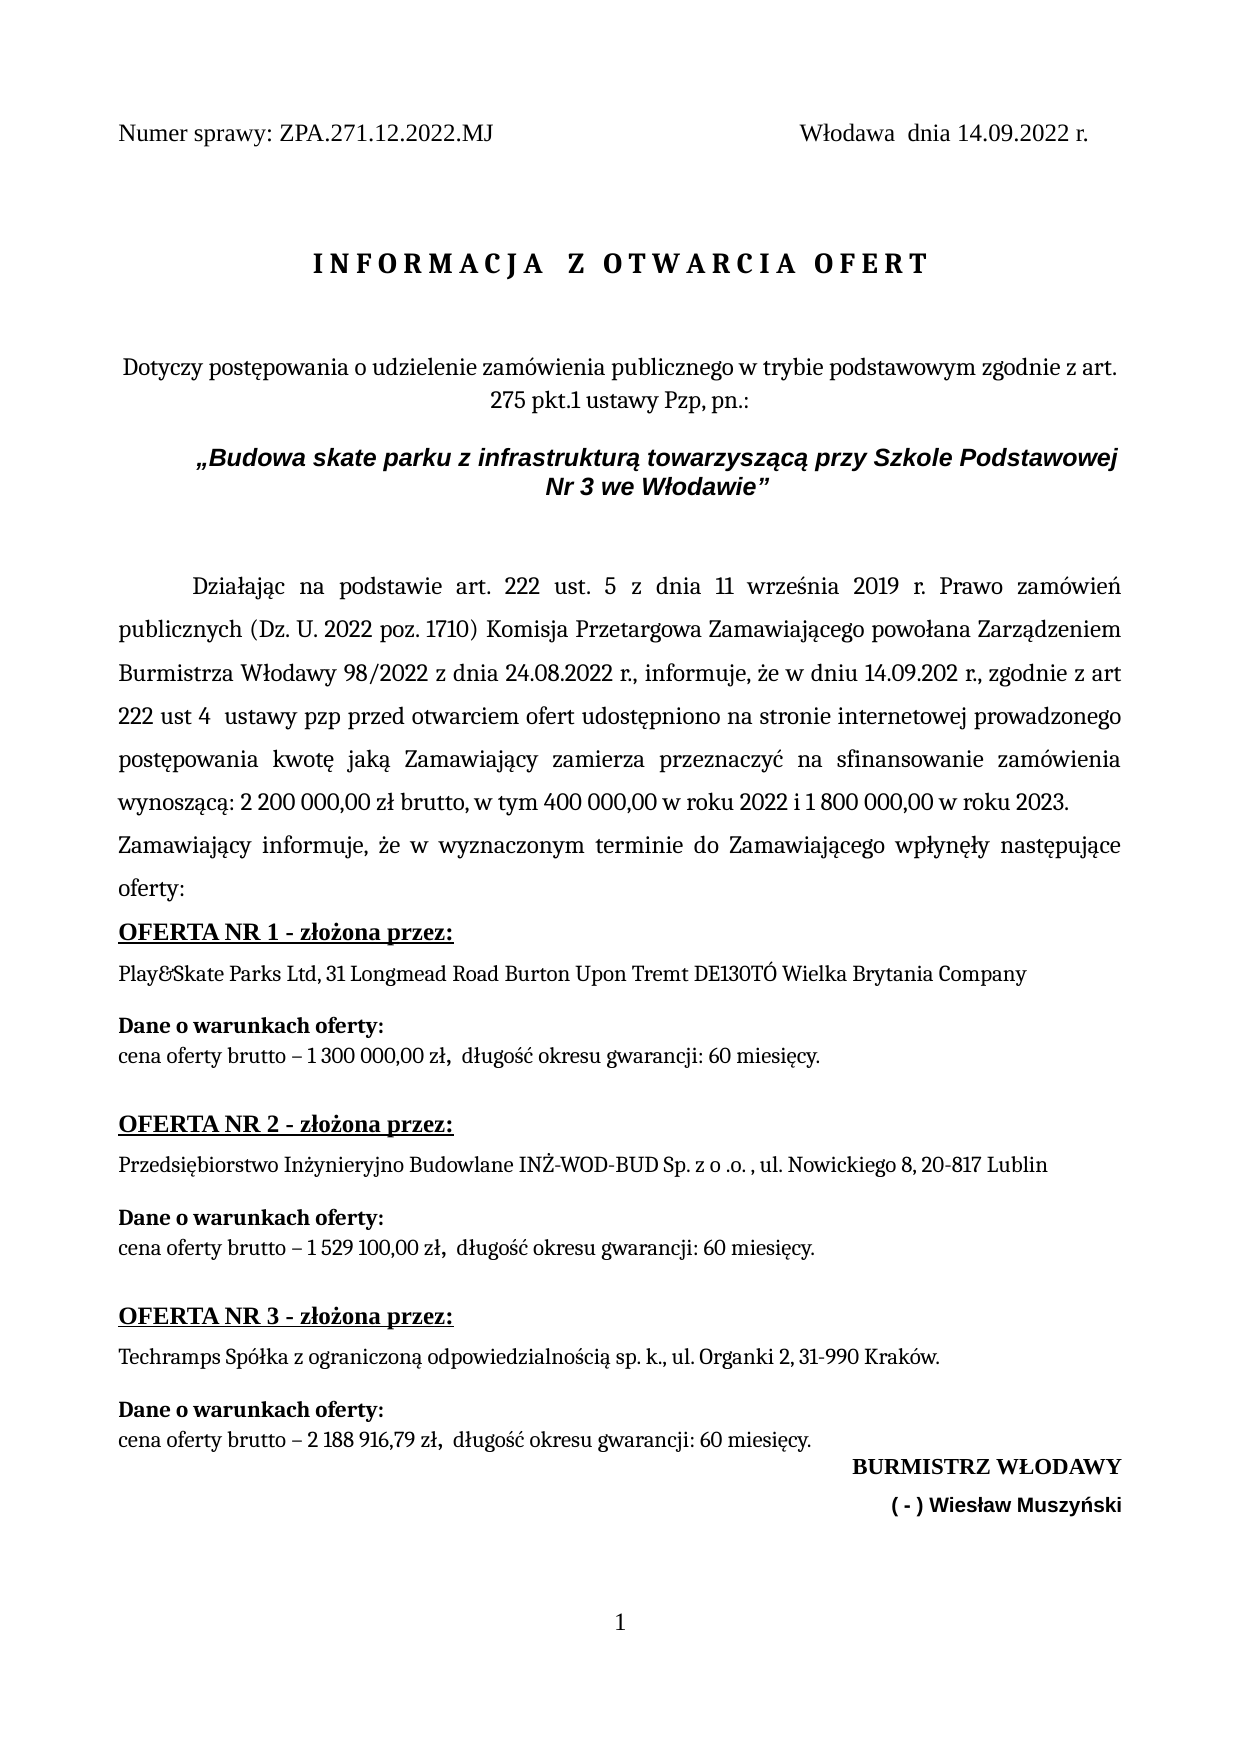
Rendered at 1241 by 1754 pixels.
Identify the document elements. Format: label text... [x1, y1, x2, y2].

text Play&Skate Parks Ltd, 31 Longmead Road Burton Upon Tremt DE130TÓ Wielka Brytania Company [118, 960, 1122, 987]
text Dane o warunkach oferty: [118, 1397, 1122, 1423]
text Dane o warunkach oferty: [118, 1205, 1122, 1231]
text Przedsiębiorstwo Inżynieryjno Budowlane INŻ-WOD-BUD Sp. z o .o. , ul. Nowickiego 8, 20-817 Lublin [118, 1152, 1122, 1179]
text OFERTA NR 1 - złożona przez: [118, 917, 1122, 946]
text ( - ) Wiesław Muszyński [118, 1493, 1122, 1517]
text Zamawiający informuje, że w wyznaczonym terminie do Zamawiającego wpłynęły następujące oferty: [118, 831, 1122, 903]
text cena oferty brutto – 1 300 000,00 zł, długość okresu gwarancji: 60 miesięcy. [118, 1043, 1122, 1070]
text cena oferty brutto – 2 188 916,79 zł, długość okresu gwarancji: 60 miesięcy. [118, 1427, 1122, 1453]
text Działając na podstawie art. 222 ust. 5 z dnia 11 września 2019 r. Prawo zamówień publicznych (Dz. U. 2022 poz. 1710) Komisja Przetargowa Zamawiającego powołana Zarządzeniem Burmistrza Włodawy 98/2022 z dnia 24.08.2022 r., informuje, że w dniu 14.09.202 r., zgodnie z art 222 ust 4 ustawy pzp przed otwarciem ofert udostępniono na stronie internetowej prowadzonego postępowania kwotę jaką Zamawiający zamierza przeznaczyć na sfinansowanie zamówienia wynoszącą: 2 200 000,00 zł brutto, w tym 400 000,00 w roku 2022 i 1 800 000,00 w roku 2023. [118, 572, 1122, 817]
text Numer sprawy: ZPA.271.12.2022.MJ Włodawa dnia 14.09.2022 r. [118, 118, 1122, 147]
text Dotyczy postępowania o udzielenie zamówienia publicznego w trybie podstawowym zgodnie z art. 275 pkt.1 ustawy Pzp, pn.: [118, 353, 1122, 415]
text cena oferty brutto – 1 529 100,00 zł, długość okresu gwarancji: 60 miesięcy. [118, 1235, 1122, 1262]
text Dane o warunkach oferty: [118, 1013, 1122, 1039]
text OFERTA NR 2 - złożona przez: [118, 1109, 1122, 1138]
text OFERTA NR 3 - złożona przez: [118, 1301, 1122, 1330]
text I N F O R M A C J A Z O T W A R C I A O F E R T [118, 247, 1122, 281]
text Techramps Spółka z ograniczoną odpowiedzialnością sp. k., ul. Organki 2, 31-990 Kraków. [118, 1344, 1122, 1371]
text BURMISTRZ WŁODAWY [193, 1453, 1122, 1480]
list „Budowa skate parku z infrastrukturą towarzyszącą przy Szkole Podstawowej Nr 3 we Włodawie” [195, 443, 1122, 500]
